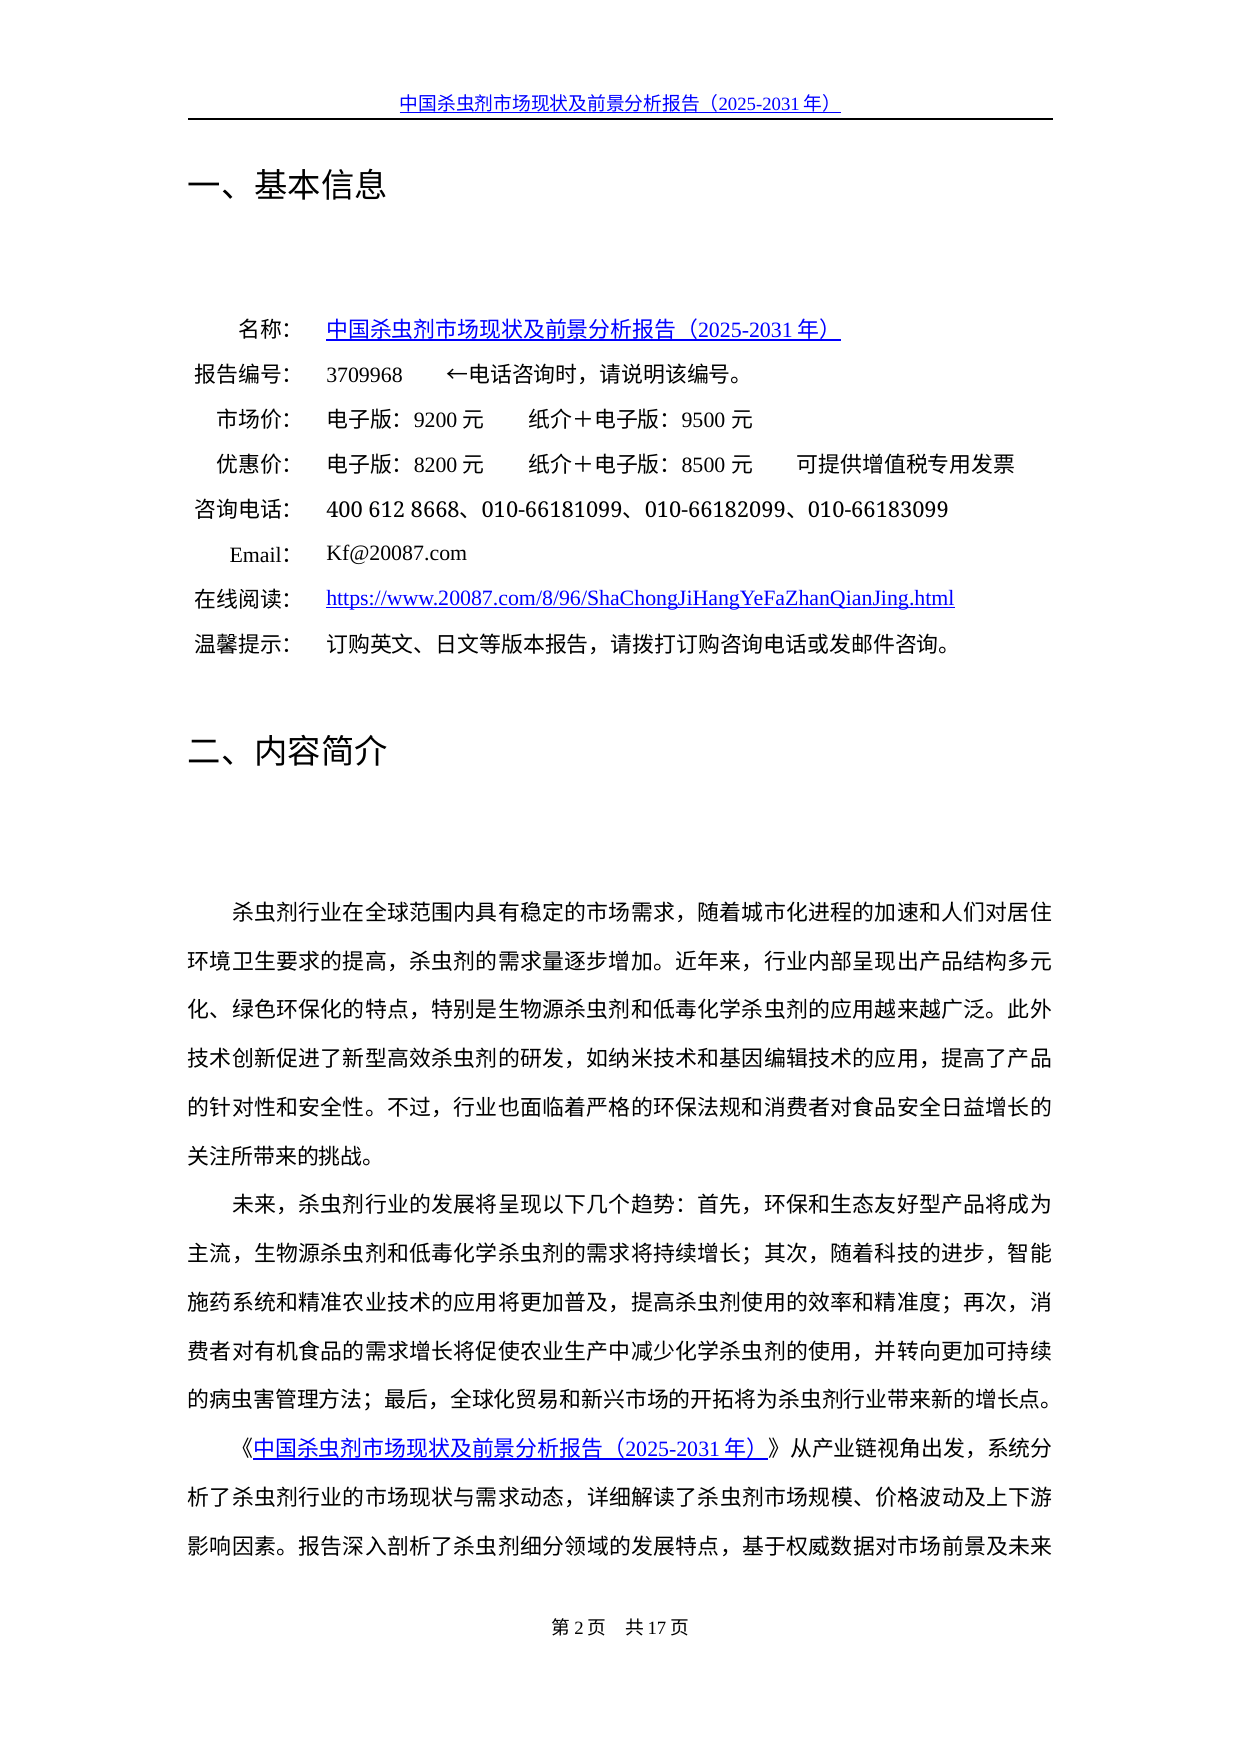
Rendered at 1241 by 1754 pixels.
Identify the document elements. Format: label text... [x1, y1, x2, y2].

table_cell Email： [167, 537, 315, 582]
table_header 中国杀虫剂市场现状及前景分析报告（2025-2031年） [315, 312, 1073, 357]
table_cell 在线阅读： [167, 582, 315, 627]
table_cell 咨询电话： [167, 492, 315, 537]
title 二、内容简介 [187, 717, 1053, 782]
table_cell 3709968 ←电话咨询时，请说明该编号。 [315, 357, 1073, 402]
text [187, 894, 1053, 1561]
table_cell 温馨提示： [167, 627, 315, 672]
table_cell [315, 582, 1073, 627]
table_header 名称： [167, 312, 315, 357]
table_cell 电子版：8200 元 纸介＋电子版：8500 元 可提供增值税专用发票 [315, 447, 1073, 492]
table_cell Kf@20087.com [315, 537, 1073, 582]
table_cell 报告编号： [167, 357, 315, 402]
table_cell 市场价： [167, 402, 315, 447]
title 一、基本信息 [187, 150, 1053, 215]
table_cell 400 612 8668、010-66181099、010-66182099、010-66183099 [315, 492, 1073, 537]
table_cell 订购英文、日文等版本报告，请拨打订购咨询电话或发邮件咨询。 [315, 627, 1073, 672]
table_cell 电子版：9200 元 纸介＋电子版：9500 元 [315, 402, 1073, 447]
table_cell 优惠价： [167, 447, 315, 492]
